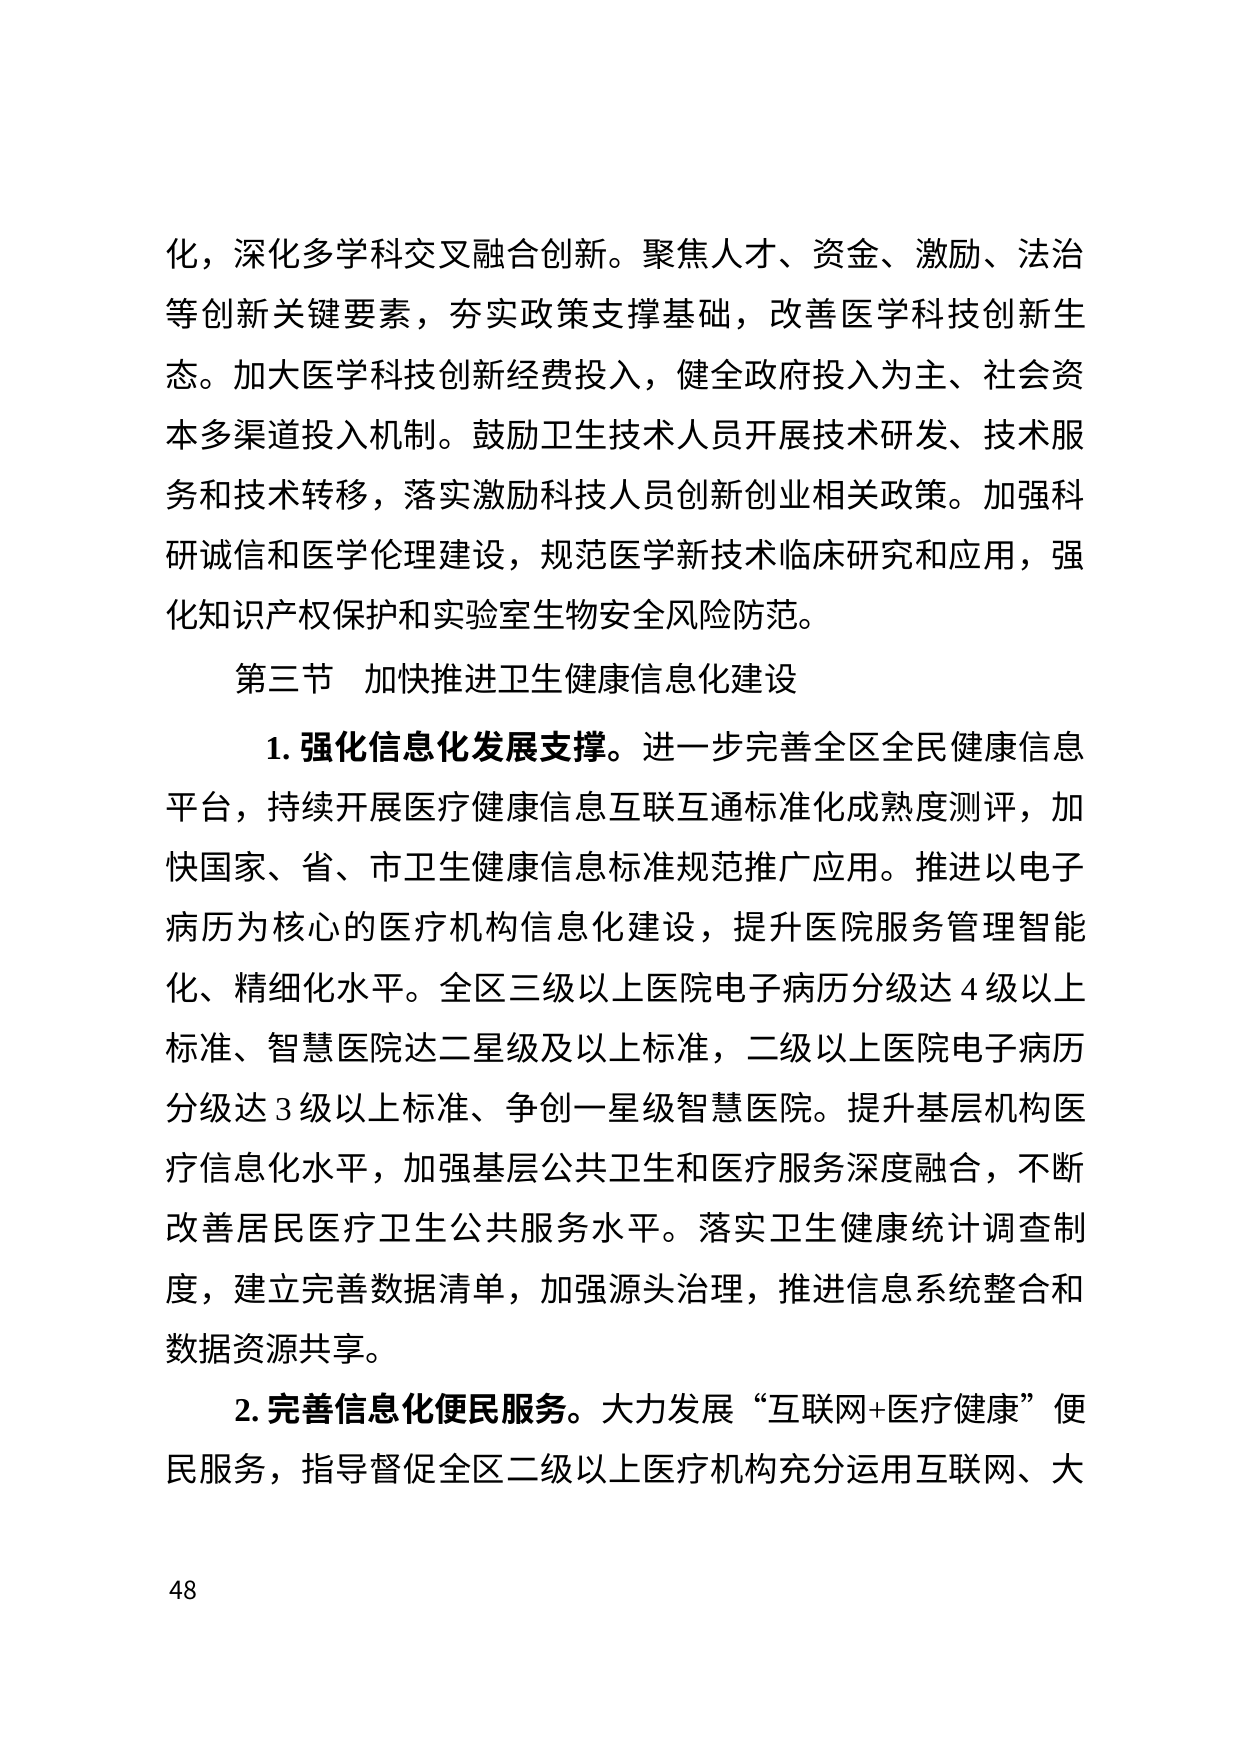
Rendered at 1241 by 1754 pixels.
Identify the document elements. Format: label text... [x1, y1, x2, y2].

text 1. 强化信息化发展支撑。进一步完善全区全民健康信息平台，持续开展医疗健康信息互联互通标准化成熟度测评，加快国家、省、市卫生健康信息标准规范推广应用。推进以电子病历为核心的医疗机构信息化建设，提升医院服务管理智能化、精细化水平。全区三级以上医院电子病历分级达4级以上标准、智慧医院达二星级及以上标准，二级以上医院电子病历分级达3级以上标准、争创一星级智慧医院。提升基层机构医疗信息化水平，加强基层公共卫生和医疗服务深度融合，不断改善居民医疗卫生公共服务水平。落实卫生健康统计调查制度，建立完善数据清单，加强源头治理，推进信息系统整合和数据资源共享。 [165, 711, 1087, 1373]
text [165, 1373, 1087, 1494]
text 第三节 加快推进卫生健康信息化建设 [167, 643, 1087, 703]
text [165, 218, 1087, 640]
